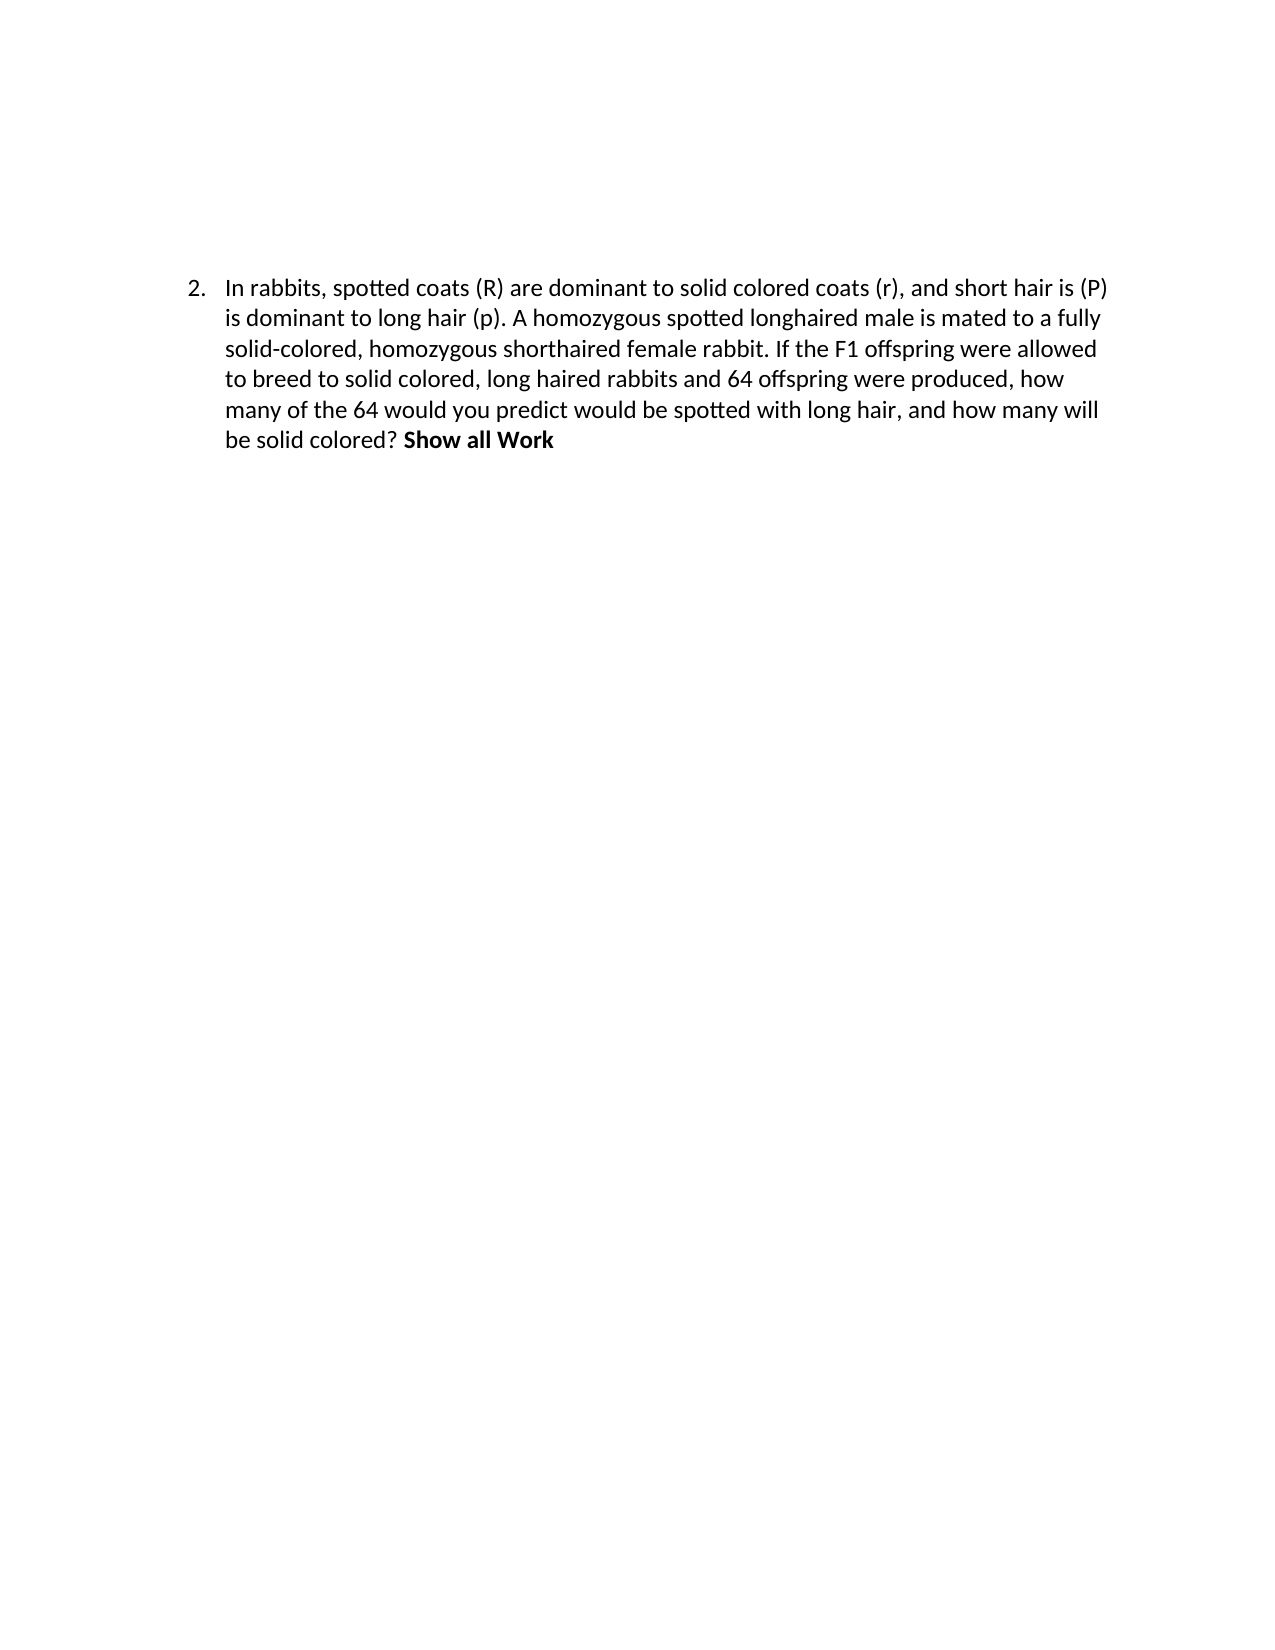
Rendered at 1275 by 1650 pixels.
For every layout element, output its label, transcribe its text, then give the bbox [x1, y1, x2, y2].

list In rabbits, spotted coats (R) are dominant to solid colored coats (r), and short hair is (P) is dominant to long hair (p). A homozygous spotted longhaired male is mated to a fully solid-colored, homozygous shorthaired female rabbit. If the F1 offspring were allowed to breed to solid colored, long haired rabbits and 64 offspring were produced, how many of the 64 would you predict would be spotted with long hair, and how many will be solid colored? Show all Work [187, 272, 1125, 455]
